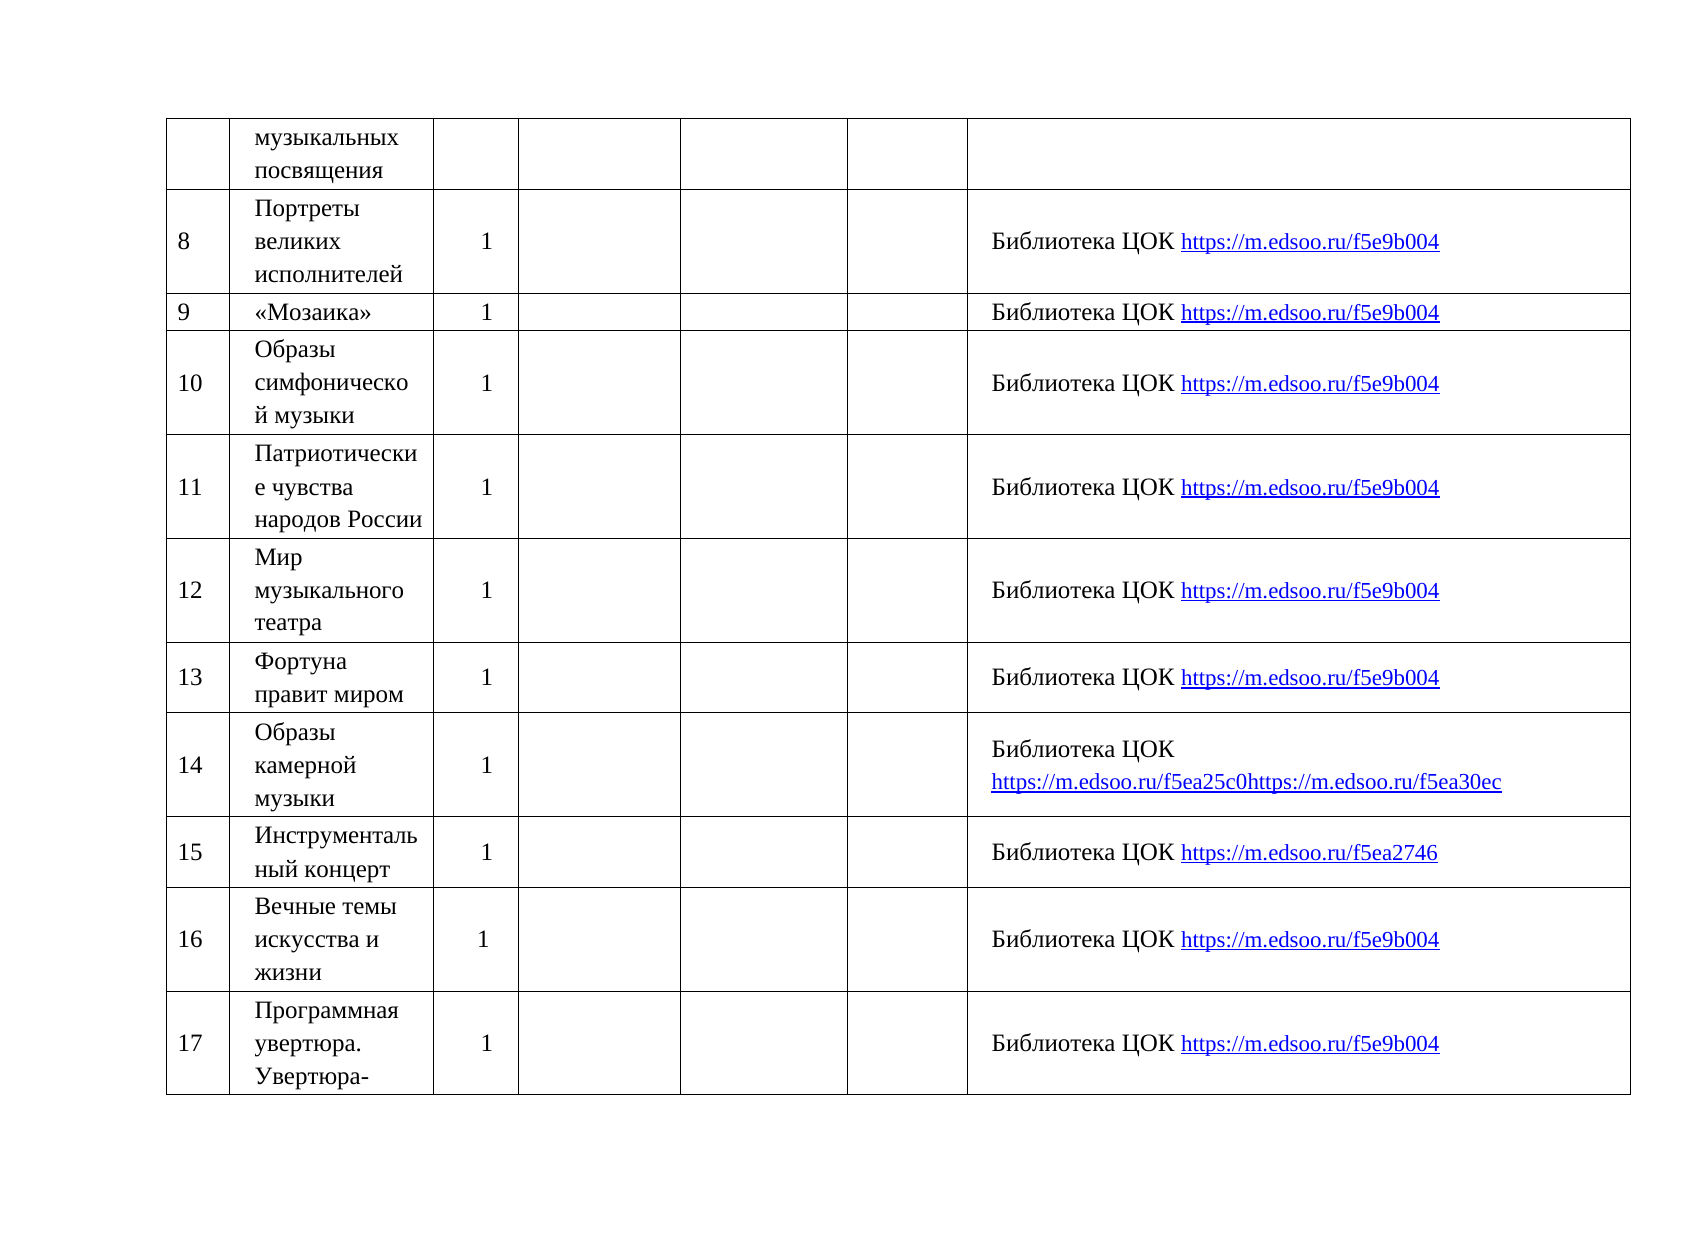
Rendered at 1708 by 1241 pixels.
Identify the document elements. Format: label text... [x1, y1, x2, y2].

table_cell 1 [434, 713, 518, 816]
table_cell Образы симфоническо й музыки [230, 331, 433, 434]
table_header [519, 119, 680, 188]
table_cell [519, 294, 680, 330]
table_cell 1 [434, 331, 518, 434]
table_cell Библиотека ЦОК https://m.edsoo.ru/f5ea25c0https://m.edsoo.ru/f5ea30ec [968, 713, 1630, 816]
table_cell [848, 539, 967, 642]
table_cell «Мозаика» [230, 294, 433, 330]
table_cell Инструменталь ный концерт [230, 817, 433, 887]
table_cell [848, 817, 967, 887]
table_cell Библиотека ЦОК https://m.edsoo.ru/f5e9b004 [968, 190, 1630, 292]
table_cell Фортуна правит миром [230, 643, 433, 712]
table_cell [519, 888, 680, 991]
table_cell [519, 713, 680, 816]
table_cell 1 [434, 294, 518, 330]
table_cell 1 [434, 643, 518, 712]
table_cell Библиотека ЦОК https://m.edsoo.ru/f5e9b004 [968, 331, 1630, 434]
table_cell 16 [167, 888, 229, 991]
table_cell 14 [167, 713, 229, 816]
table_cell [681, 331, 847, 434]
table_cell [519, 435, 680, 538]
table_cell [681, 992, 847, 1094]
table_cell [519, 643, 680, 712]
table_cell 17 [167, 992, 229, 1094]
table_cell [848, 643, 967, 712]
table_cell [848, 888, 967, 991]
table_cell [848, 190, 967, 292]
table_cell 9 [167, 294, 229, 330]
table_header [968, 119, 1630, 188]
table_cell [519, 331, 680, 434]
table_header музыкальных посвящения [230, 119, 433, 188]
table_header [434, 119, 518, 188]
table_cell Библиотека ЦОК https://m.edsoo.ru/f5ea2746 [968, 817, 1630, 887]
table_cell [968, 992, 1630, 1094]
table_cell Библиотека ЦОК https://m.edsoo.ru/f5e9b004 [968, 294, 1630, 330]
table_cell [519, 539, 680, 642]
table_cell [681, 539, 847, 642]
table_cell 12 [167, 539, 229, 642]
table_cell 1 [434, 992, 518, 1094]
table_header [848, 119, 967, 188]
table_cell [848, 331, 967, 434]
table_cell [681, 190, 847, 292]
table_cell Программная увертюра. Увертюра- [230, 992, 433, 1094]
table_cell 1 [434, 888, 518, 991]
table_cell 8 [167, 190, 229, 292]
table_cell [848, 294, 967, 330]
table_cell Вечные темы искусства и жизни [230, 888, 433, 991]
table_cell Мир музыкального театра [230, 539, 433, 642]
table_cell 10 [167, 331, 229, 434]
table_cell Портреты великих исполнителей [230, 190, 433, 292]
table_cell [848, 992, 967, 1094]
table_cell [681, 888, 847, 991]
table_cell 1 [434, 435, 518, 538]
table_cell Библиотека ЦОК https://m.edsoo.ru/f5e9b004 [968, 643, 1630, 712]
table_cell 1 [434, 539, 518, 642]
table_cell [519, 817, 680, 887]
table_cell 1 [434, 817, 518, 887]
table_cell [681, 817, 847, 887]
table_cell Образы камерной музыки [230, 713, 433, 816]
table_cell [681, 435, 847, 538]
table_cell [968, 888, 1630, 991]
table_cell [848, 713, 967, 816]
table_cell 1 [434, 190, 518, 292]
table_cell 15 [167, 817, 229, 887]
table_cell 11 [167, 435, 229, 538]
table_cell [519, 190, 680, 292]
table_cell [681, 294, 847, 330]
table_cell 13 [167, 643, 229, 712]
table_header [167, 119, 229, 188]
table_cell [681, 713, 847, 816]
table_cell Патриотически е чувства народов России [230, 435, 433, 538]
table_cell Библиотека ЦОК https://m.edsoo.ru/f5e9b004 [968, 435, 1630, 538]
table_cell [848, 435, 967, 538]
table_header [681, 119, 847, 188]
table_cell [519, 992, 680, 1094]
table_cell Библиотека ЦОК https://m.edsoo.ru/f5e9b004 [968, 539, 1630, 642]
table_cell [681, 643, 847, 712]
